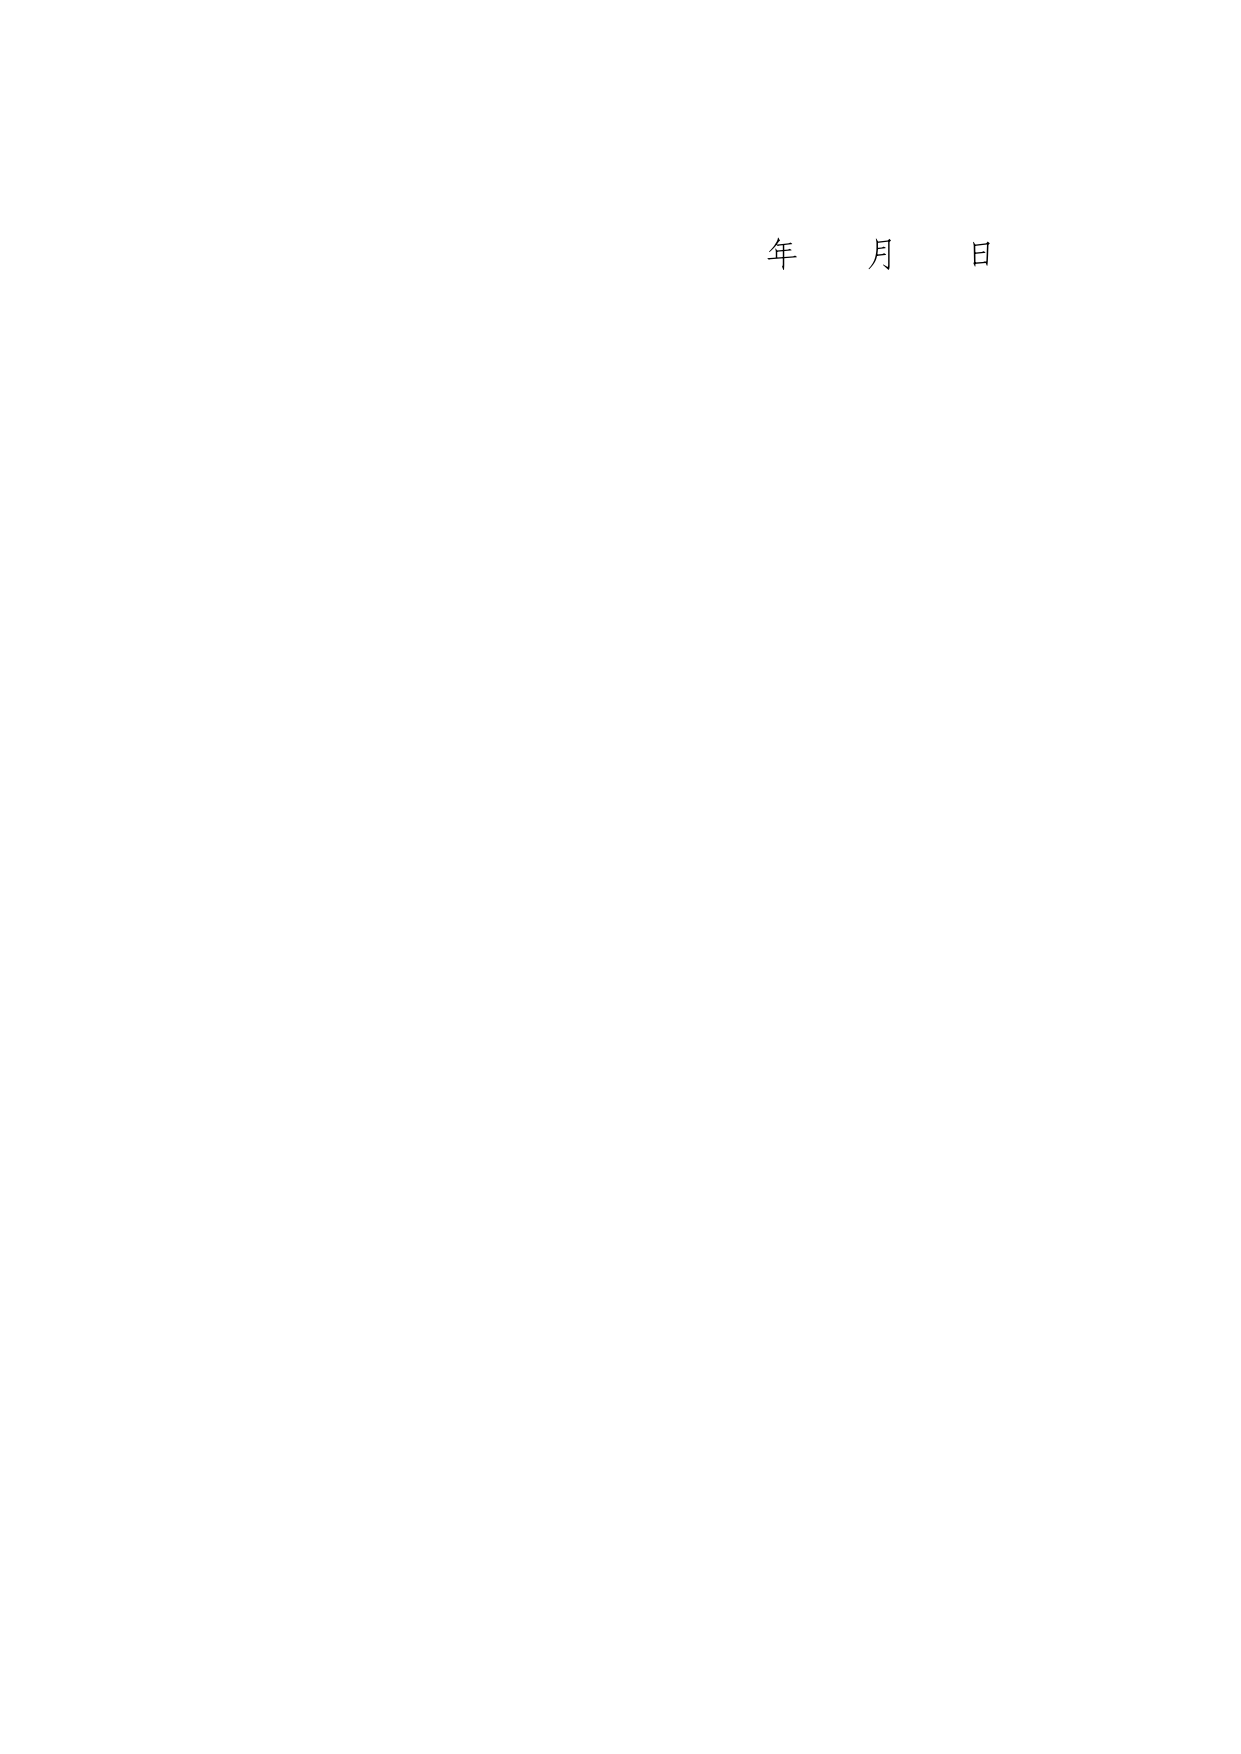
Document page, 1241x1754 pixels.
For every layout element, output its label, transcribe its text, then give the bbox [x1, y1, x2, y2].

text 年 月 日 [165, 219, 1075, 286]
